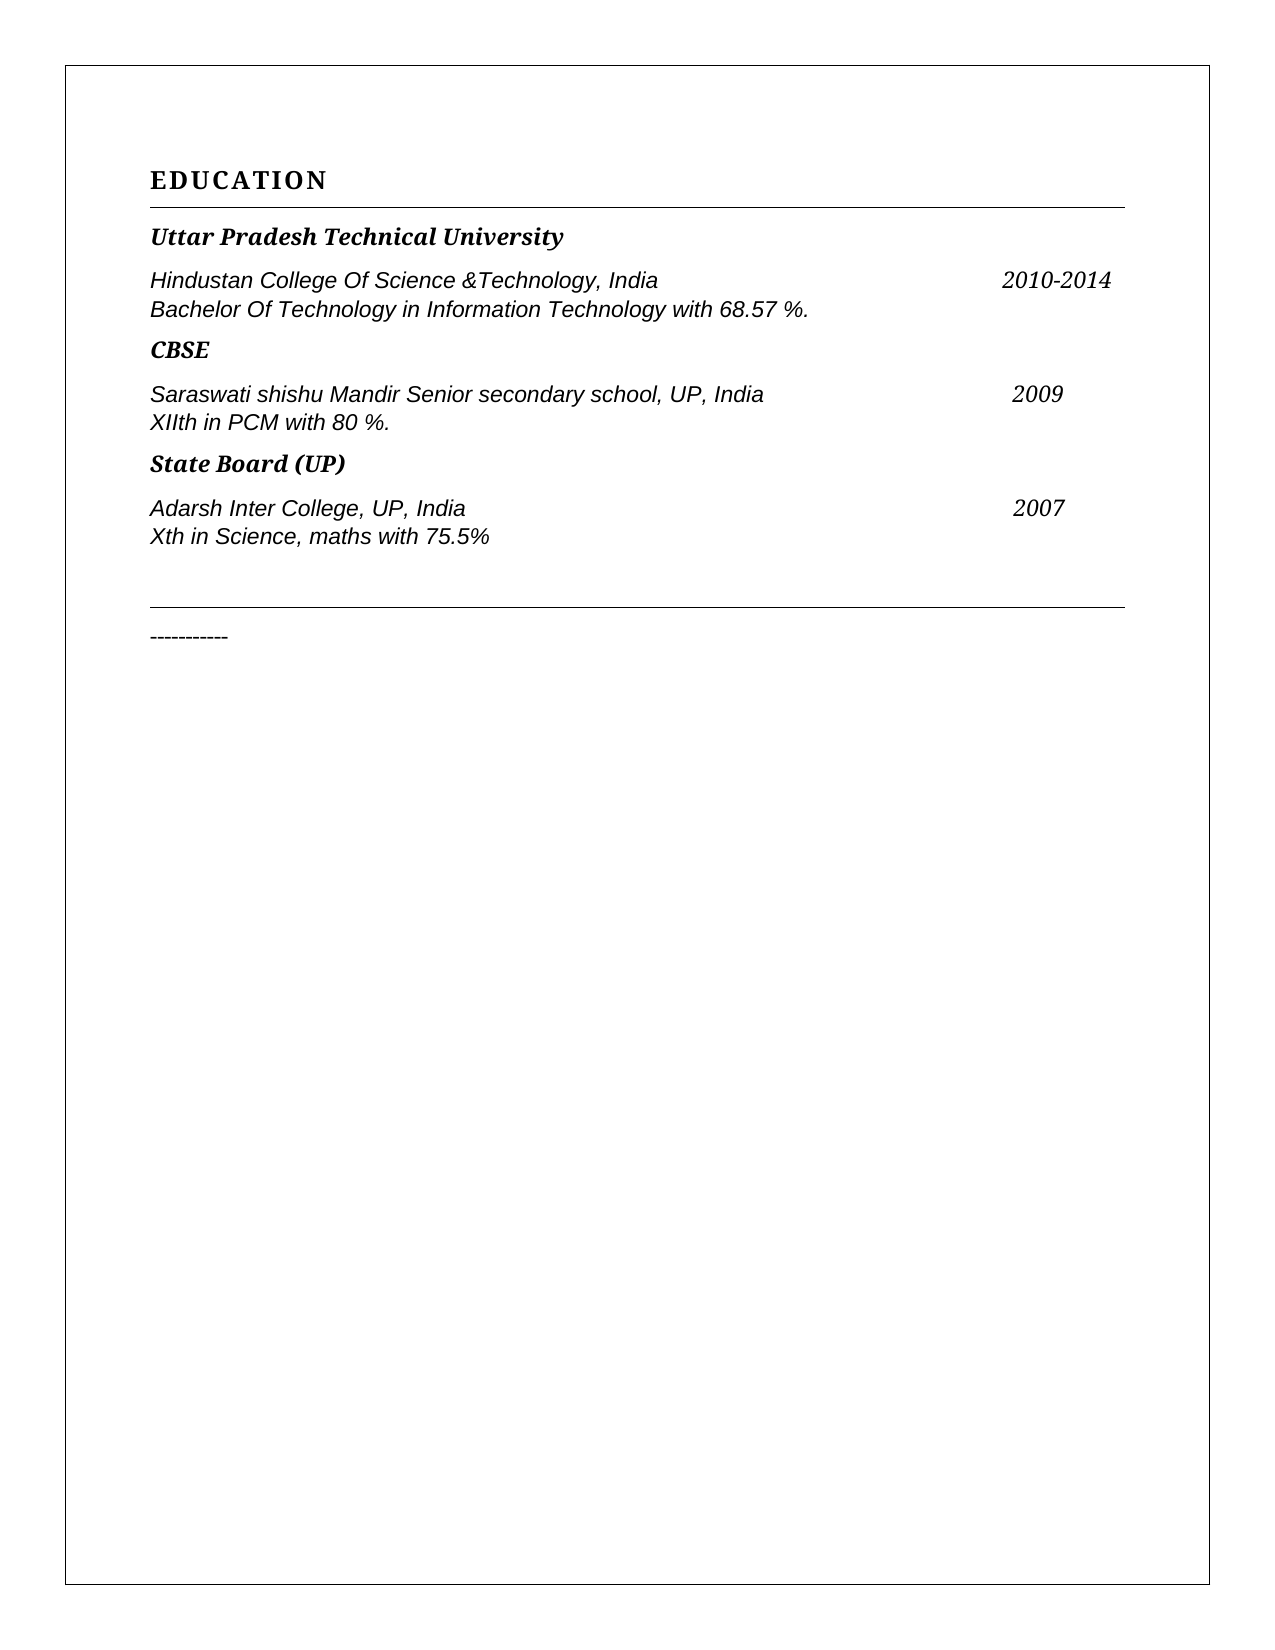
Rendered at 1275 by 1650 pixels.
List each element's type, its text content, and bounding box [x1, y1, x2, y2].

text CBSE [150, 334, 1125, 366]
text Uttar Pradesh Technical University [150, 221, 1125, 252]
text Hindustan College Of Science &Technology, India 2010-2014 Bachelor Of Technology in Information Technology with 68.57 %. [150, 264, 1125, 322]
text Saraswati shishu Mandir Senior secondary school, UP, India 2009 XIIth in PCM with 80 %. [150, 378, 1125, 436]
text State Board (UP) [150, 448, 1125, 479]
text Adarsh Inter College, UP, India 2007 Xth in Science, maths with 75.5% [150, 492, 1125, 549]
text ----------- [150, 620, 1125, 651]
subtitle Education [150, 162, 1125, 207]
